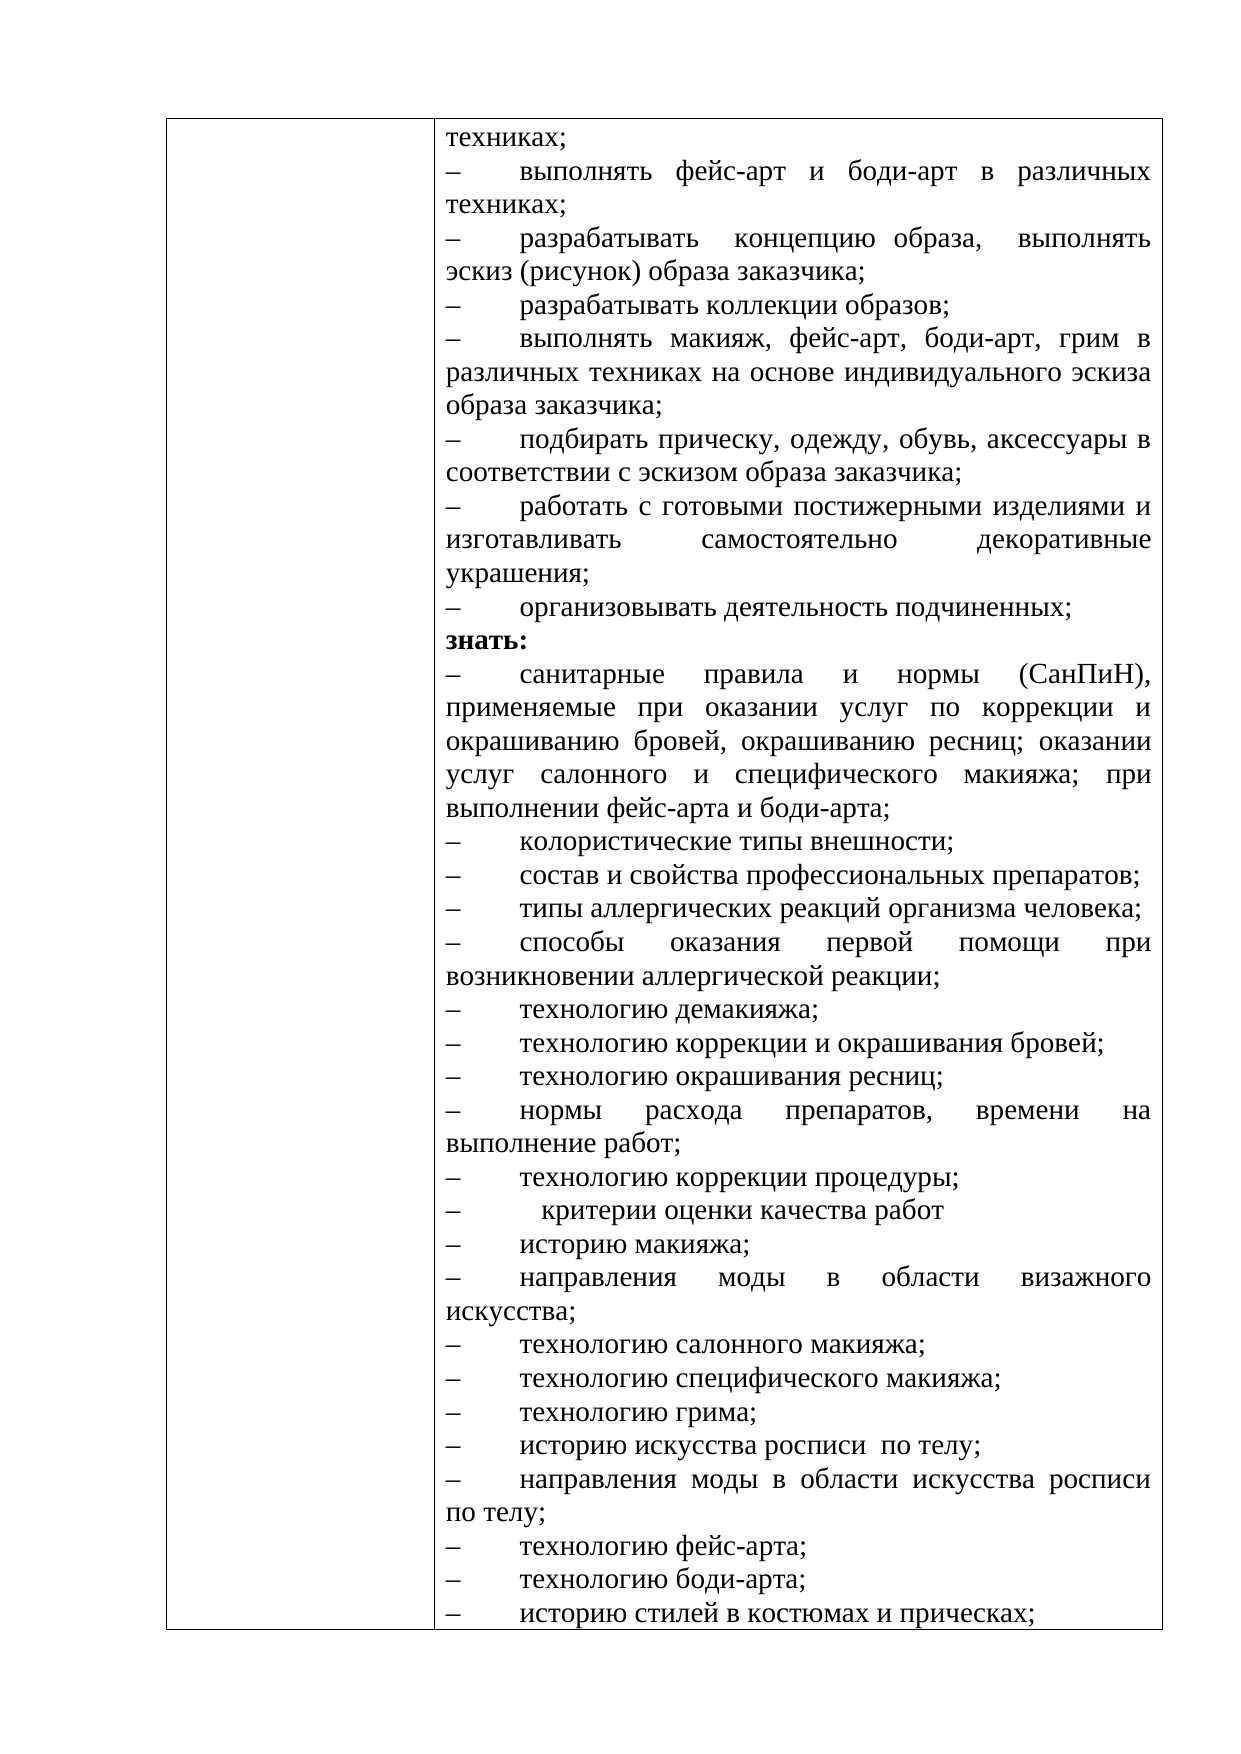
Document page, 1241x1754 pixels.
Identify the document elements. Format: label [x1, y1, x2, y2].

table_header [435, 119, 1162, 1628]
table_header [167, 119, 434, 1628]
